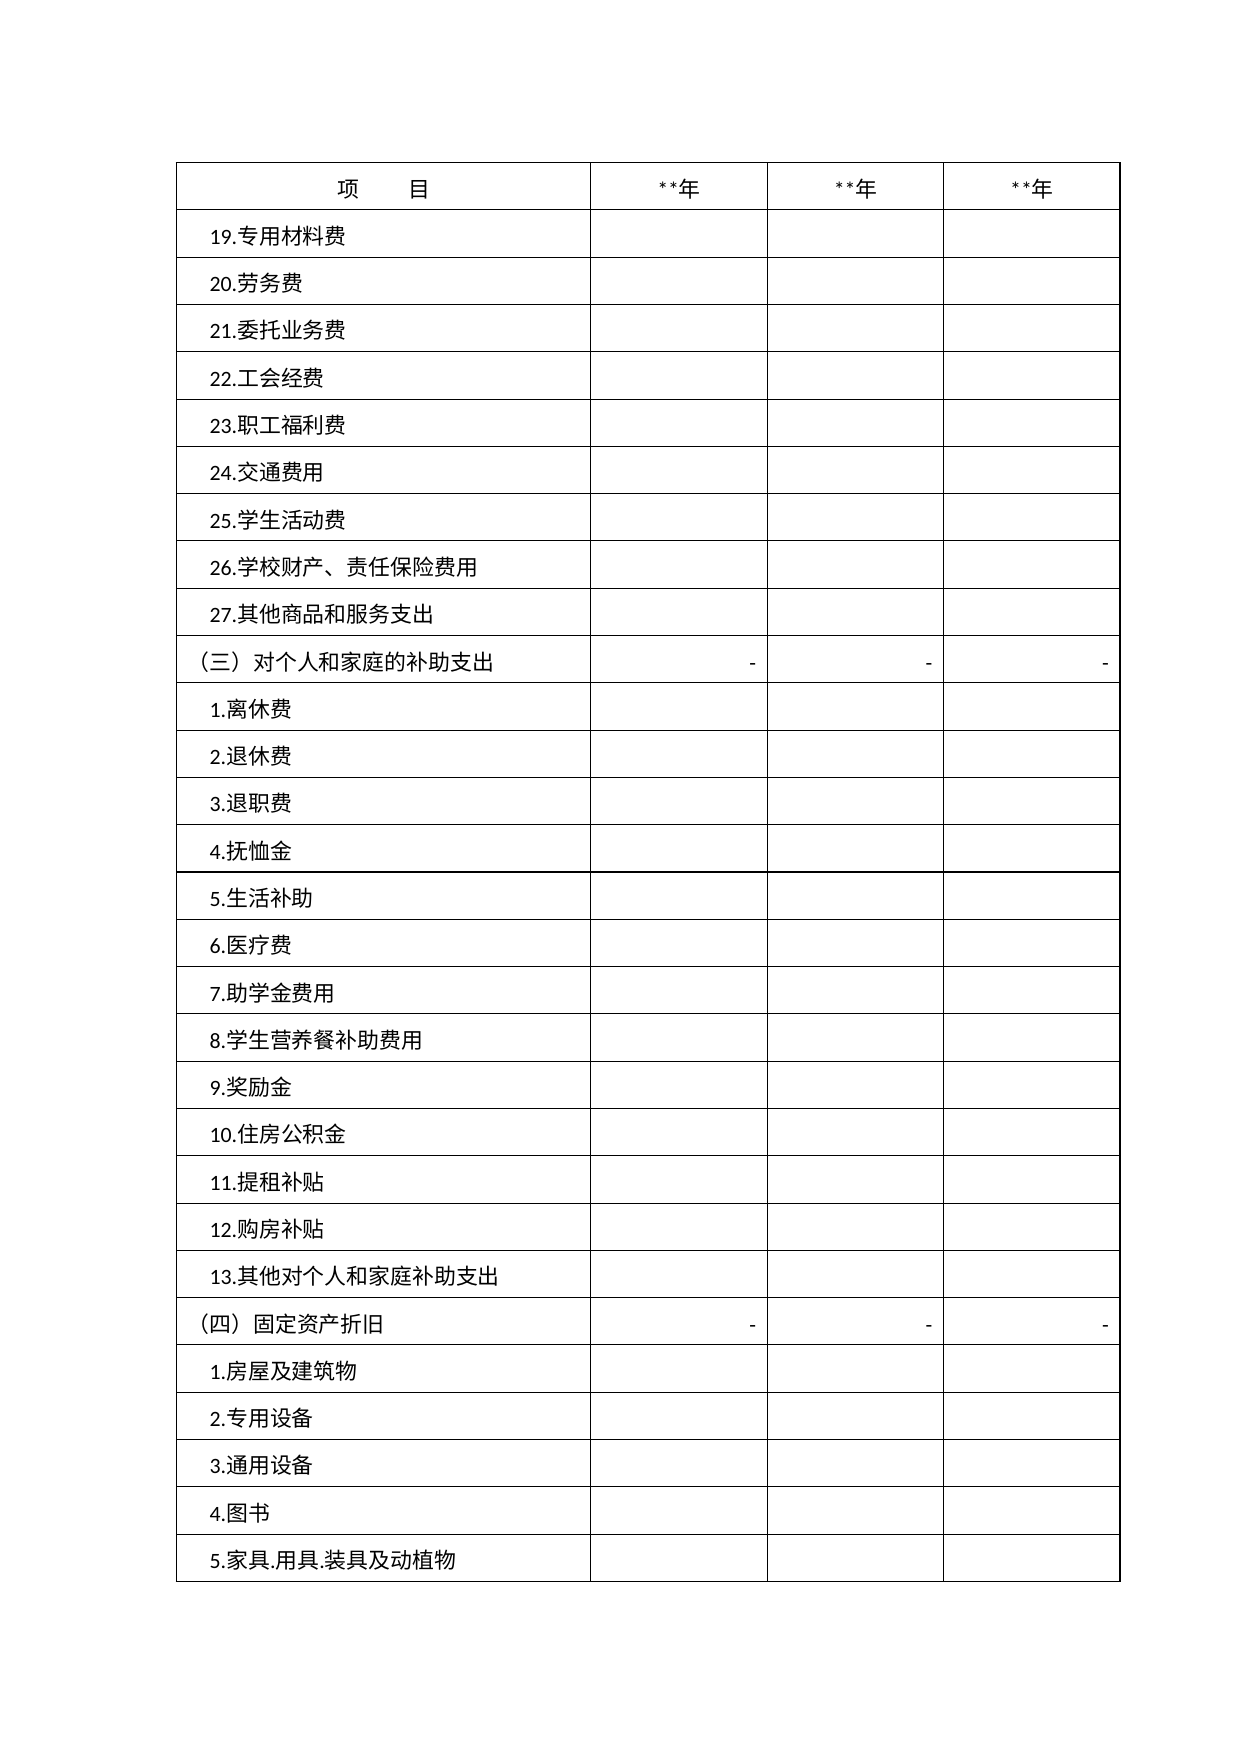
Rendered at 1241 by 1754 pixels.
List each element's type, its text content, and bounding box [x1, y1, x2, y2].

table_cell [768, 967, 943, 1013]
table_cell [944, 1062, 1119, 1108]
table_cell [591, 778, 767, 824]
table_cell 20.劳务费 [177, 258, 590, 304]
table_cell [768, 1204, 943, 1250]
table_cell [768, 1535, 943, 1581]
table_cell [591, 1393, 767, 1439]
table_cell [591, 1062, 767, 1108]
table_cell [944, 1345, 1119, 1392]
table_cell [591, 1204, 767, 1250]
table_cell [768, 873, 943, 919]
table_cell 5.生活补助 [177, 873, 590, 919]
table_cell [768, 1251, 943, 1297]
table_cell 27.其他商品和服务支出 [177, 589, 590, 635]
table_cell [591, 683, 767, 729]
table_cell [768, 1062, 943, 1108]
table_cell [944, 778, 1119, 824]
table_header **年 [591, 163, 767, 209]
table_cell [768, 447, 943, 493]
table_cell [768, 1440, 943, 1486]
table_cell [944, 494, 1119, 540]
table_cell [944, 305, 1119, 351]
table_cell [944, 967, 1119, 1013]
table_cell [591, 258, 767, 304]
table_cell 25.学生活动费 [177, 494, 590, 540]
table_cell - [591, 1298, 767, 1344]
table_cell [768, 210, 943, 257]
table_cell [591, 1345, 767, 1392]
table_cell [768, 305, 943, 351]
table_cell [768, 683, 943, 729]
table_cell [768, 589, 943, 635]
table_cell 8.学生营养餐补助费用 [177, 1014, 590, 1061]
table_cell 23.职工福利费 [177, 400, 590, 446]
table_cell [591, 400, 767, 446]
table_cell 9.奖励金 [177, 1062, 590, 1108]
table_cell [591, 873, 767, 919]
table_cell [944, 920, 1119, 966]
table_cell [944, 447, 1119, 493]
table_cell [944, 1251, 1119, 1297]
table_cell [591, 589, 767, 635]
table_header **年 [768, 163, 943, 209]
table_cell [591, 825, 767, 871]
table_cell [768, 352, 943, 398]
table_cell [768, 920, 943, 966]
table_header **年 [944, 163, 1119, 209]
table_cell - [591, 636, 767, 682]
table_cell 1.离休费 [177, 683, 590, 729]
table_cell [768, 258, 943, 304]
table_cell [944, 541, 1119, 588]
table_cell [591, 731, 767, 777]
table_cell 22.工会经费 [177, 352, 590, 398]
table_cell [944, 400, 1119, 446]
table_cell [591, 1535, 767, 1581]
table_cell 13.其他对个人和家庭补助支出 [177, 1251, 590, 1297]
table_cell - [768, 1298, 943, 1344]
table_cell [591, 541, 767, 588]
table_cell [591, 494, 767, 540]
table_cell [944, 1204, 1119, 1250]
table_cell 4.抚恤金 [177, 825, 590, 871]
table_cell [944, 1440, 1119, 1486]
table_cell 1.房屋及建筑物 [177, 1345, 590, 1392]
table_cell 26.学校财产、责任保险费用 [177, 541, 590, 588]
table_cell 21.委托业务费 [177, 305, 590, 351]
table_cell 5.家具.用具.装具及动植物 [177, 1535, 590, 1581]
table_cell 12.购房补贴 [177, 1204, 590, 1250]
table_cell - [944, 636, 1119, 682]
table_cell [591, 1440, 767, 1486]
table_cell [944, 589, 1119, 635]
table_cell [944, 1156, 1119, 1202]
table_cell [944, 1487, 1119, 1533]
table_cell 2.专用设备 [177, 1393, 590, 1439]
table_cell [768, 400, 943, 446]
table_cell [591, 967, 767, 1013]
table_header 项 目 [177, 163, 590, 209]
table_cell [768, 825, 943, 871]
table_cell 10.住房公积金 [177, 1109, 590, 1155]
table_cell 4.图书 [177, 1487, 590, 1533]
table_cell [591, 1156, 767, 1202]
table_cell [944, 683, 1119, 729]
table_cell [591, 920, 767, 966]
table_cell [591, 1487, 767, 1533]
table_cell [768, 1109, 943, 1155]
table_cell [591, 1014, 767, 1061]
table_cell [944, 825, 1119, 871]
table_cell 7.助学金费用 [177, 967, 590, 1013]
table_cell [591, 210, 767, 257]
table_cell [768, 778, 943, 824]
table_cell [768, 1487, 943, 1533]
table_cell [591, 1251, 767, 1297]
table_cell [944, 1393, 1119, 1439]
table_cell （三）对个人和家庭的补助支出 [177, 636, 590, 682]
table_cell 19.专用材料费 [177, 210, 590, 257]
table_cell 3.退职费 [177, 778, 590, 824]
table_cell [591, 352, 767, 398]
table_cell [944, 873, 1119, 919]
table_cell [768, 1156, 943, 1202]
table_cell 24.交通费用 [177, 447, 590, 493]
table_cell [944, 731, 1119, 777]
table_cell - [944, 1298, 1119, 1344]
table_cell [591, 447, 767, 493]
table_cell [768, 1393, 943, 1439]
table_cell [591, 1109, 767, 1155]
table_cell [768, 731, 943, 777]
table_cell [944, 210, 1119, 257]
table_cell [944, 1014, 1119, 1061]
table_cell [944, 352, 1119, 398]
table_cell [944, 258, 1119, 304]
table_cell [944, 1109, 1119, 1155]
table_cell [768, 541, 943, 588]
table_cell 6.医疗费 [177, 920, 590, 966]
table_cell [944, 1535, 1119, 1581]
table_cell [591, 305, 767, 351]
table_cell [768, 1014, 943, 1061]
table_cell - [768, 636, 943, 682]
table_cell 11.提租补贴 [177, 1156, 590, 1202]
table_cell （四）固定资产折旧 [177, 1298, 590, 1344]
table_cell [768, 494, 943, 540]
table_cell 3.通用设备 [177, 1440, 590, 1486]
table_cell 2.退休费 [177, 731, 590, 777]
table_cell [768, 1345, 943, 1392]
